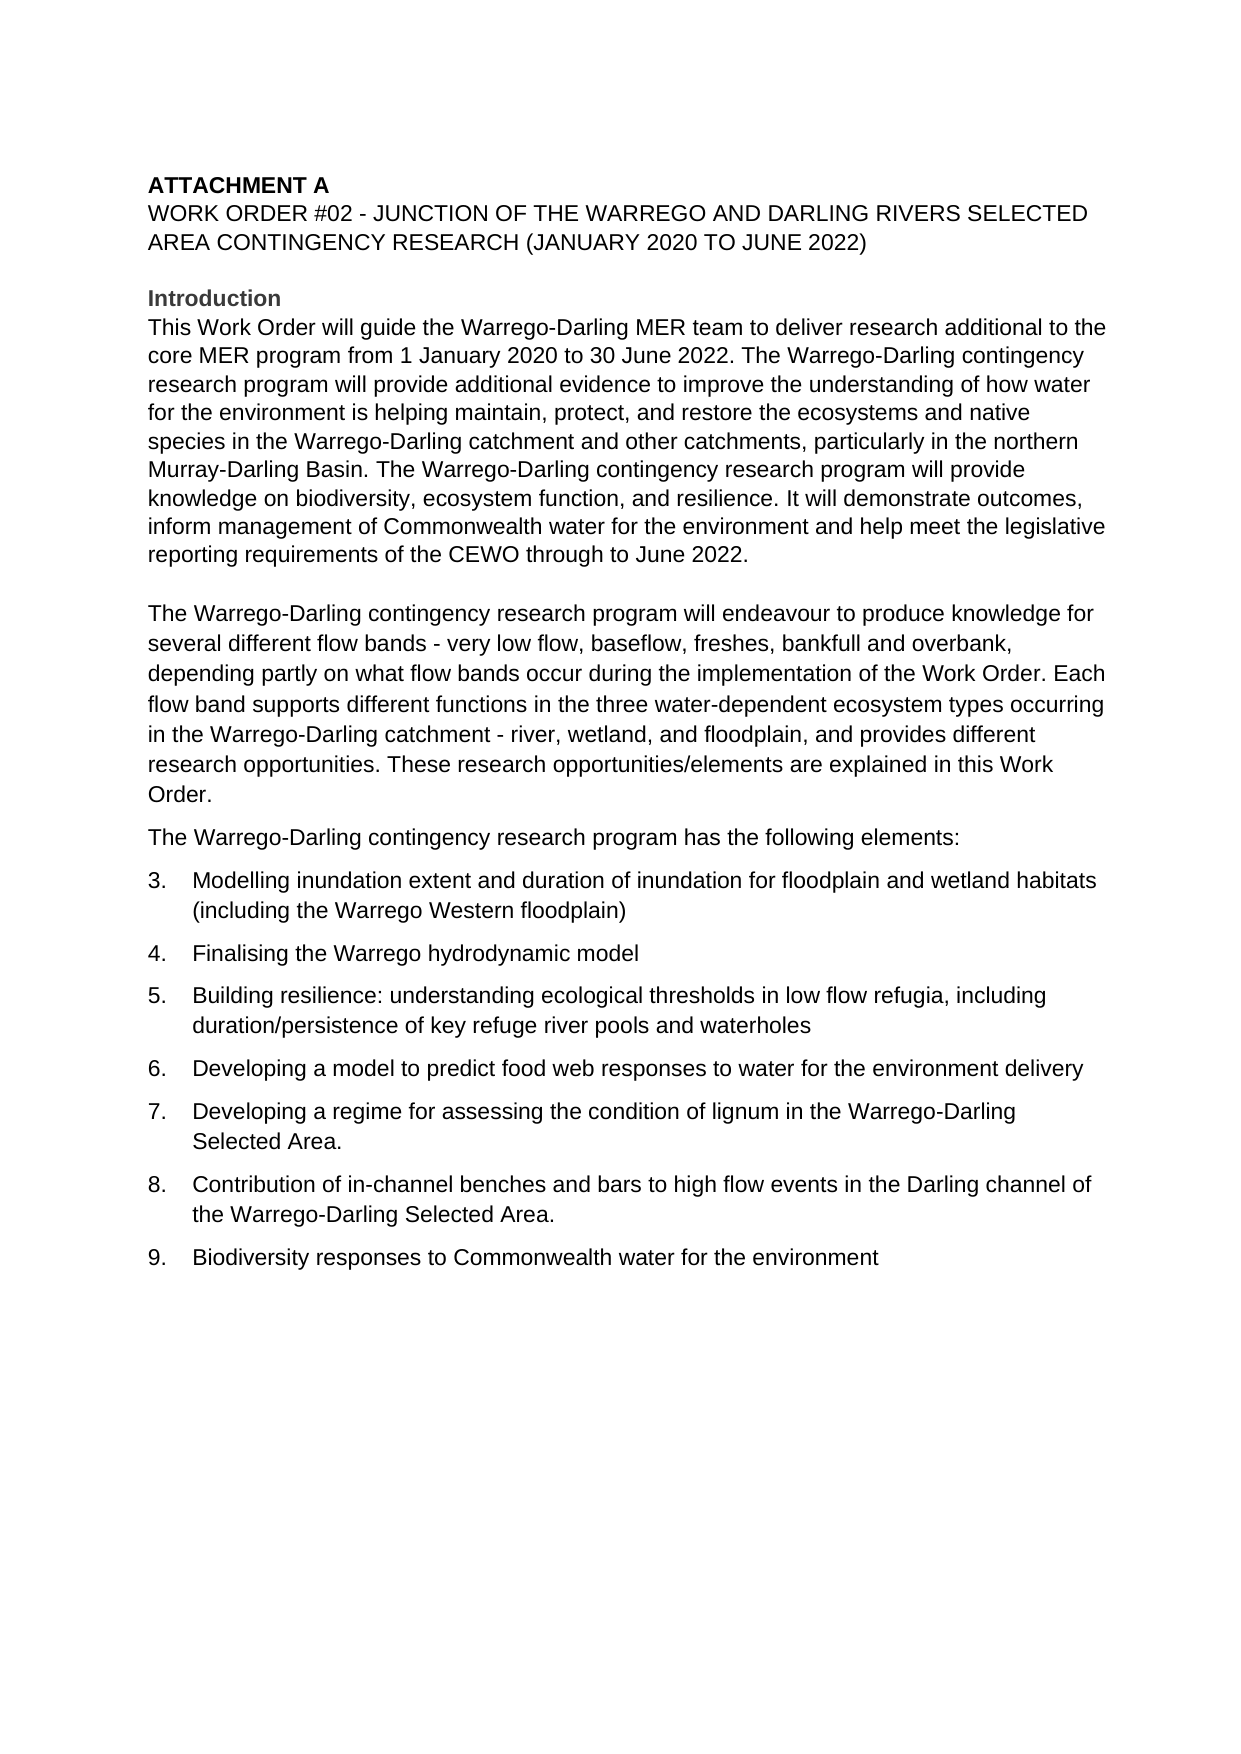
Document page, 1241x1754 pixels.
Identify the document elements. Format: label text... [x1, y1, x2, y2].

text The Warrego-Darling contingency research program has the following elements: [148, 824, 1107, 850]
list Contribution of in-channel benches and bars to high flow events in the Darling channel of the Warrego-Darling Selected Area. [148, 1171, 1107, 1227]
list Biodiversity responses to Commonwealth water for the environment [148, 1244, 1107, 1270]
text ATTACHMENT A [148, 172, 1107, 198]
list Finalising the Warrego hydrodynamic model [148, 939, 1107, 966]
list Developing a model to predict food web responses to water for the environment delivery [148, 1055, 1107, 1082]
list Building resilience: understanding ecological thresholds in low flow refugia, including duration/persistence of key refuge river pools and waterholes [148, 982, 1107, 1039]
text WORK ORDER #02 - JUNCTION OF THE WARREGO AND DARLING RIVERS SELECTED AREA CONTINGENCY RESEARCH (JANUARY 2020 TO JUNE 2022) [148, 200, 1107, 255]
list Modelling inundation extent and duration of inundation for floodplain and wetland habitats (including the Warrego Western floodplain) [148, 867, 1107, 923]
text Introduction [148, 285, 1107, 312]
list Developing a regime for assessing the condition of lignum in the Warrego-Darling Selected Area. [148, 1098, 1107, 1154]
text The Warrego-Darling contingency research program will endeavour to produce knowledge for several different flow bands - very low flow, baseflow, freshes, bankfull and overbank, depending partly on what flow bands occur during the implementation of the Work Order. Each flow band supports different functions in the three water-dependent ecosystem types occurring in the Warrego-Darling catchment - river, wetland, and floodplain, and provides different research opportunities. These research opportunities/elements are explained in this Work Order. [148, 600, 1107, 808]
text This Work Order will guide the Warrego-Darling MER team to deliver research additional to the core MER program from 1 January 2020 to 30 June 2022. The Warrego-Darling contingency research program will provide additional evidence to improve the understanding of how water for the environment is helping maintain, protect, and restore the ecosystems and native species in the Warrego-Darling catchment and other catchments, particularly in the northern Murray-Darling Basin. The Warrego-Darling contingency research program will provide knowledge on biodiversity, ecosystem function, and resilience. It will demonstrate outcomes, inform management of Commonwealth water for the environment and help meet the legislative reporting requirements of the CEWO through to June 2022. [148, 314, 1107, 568]
